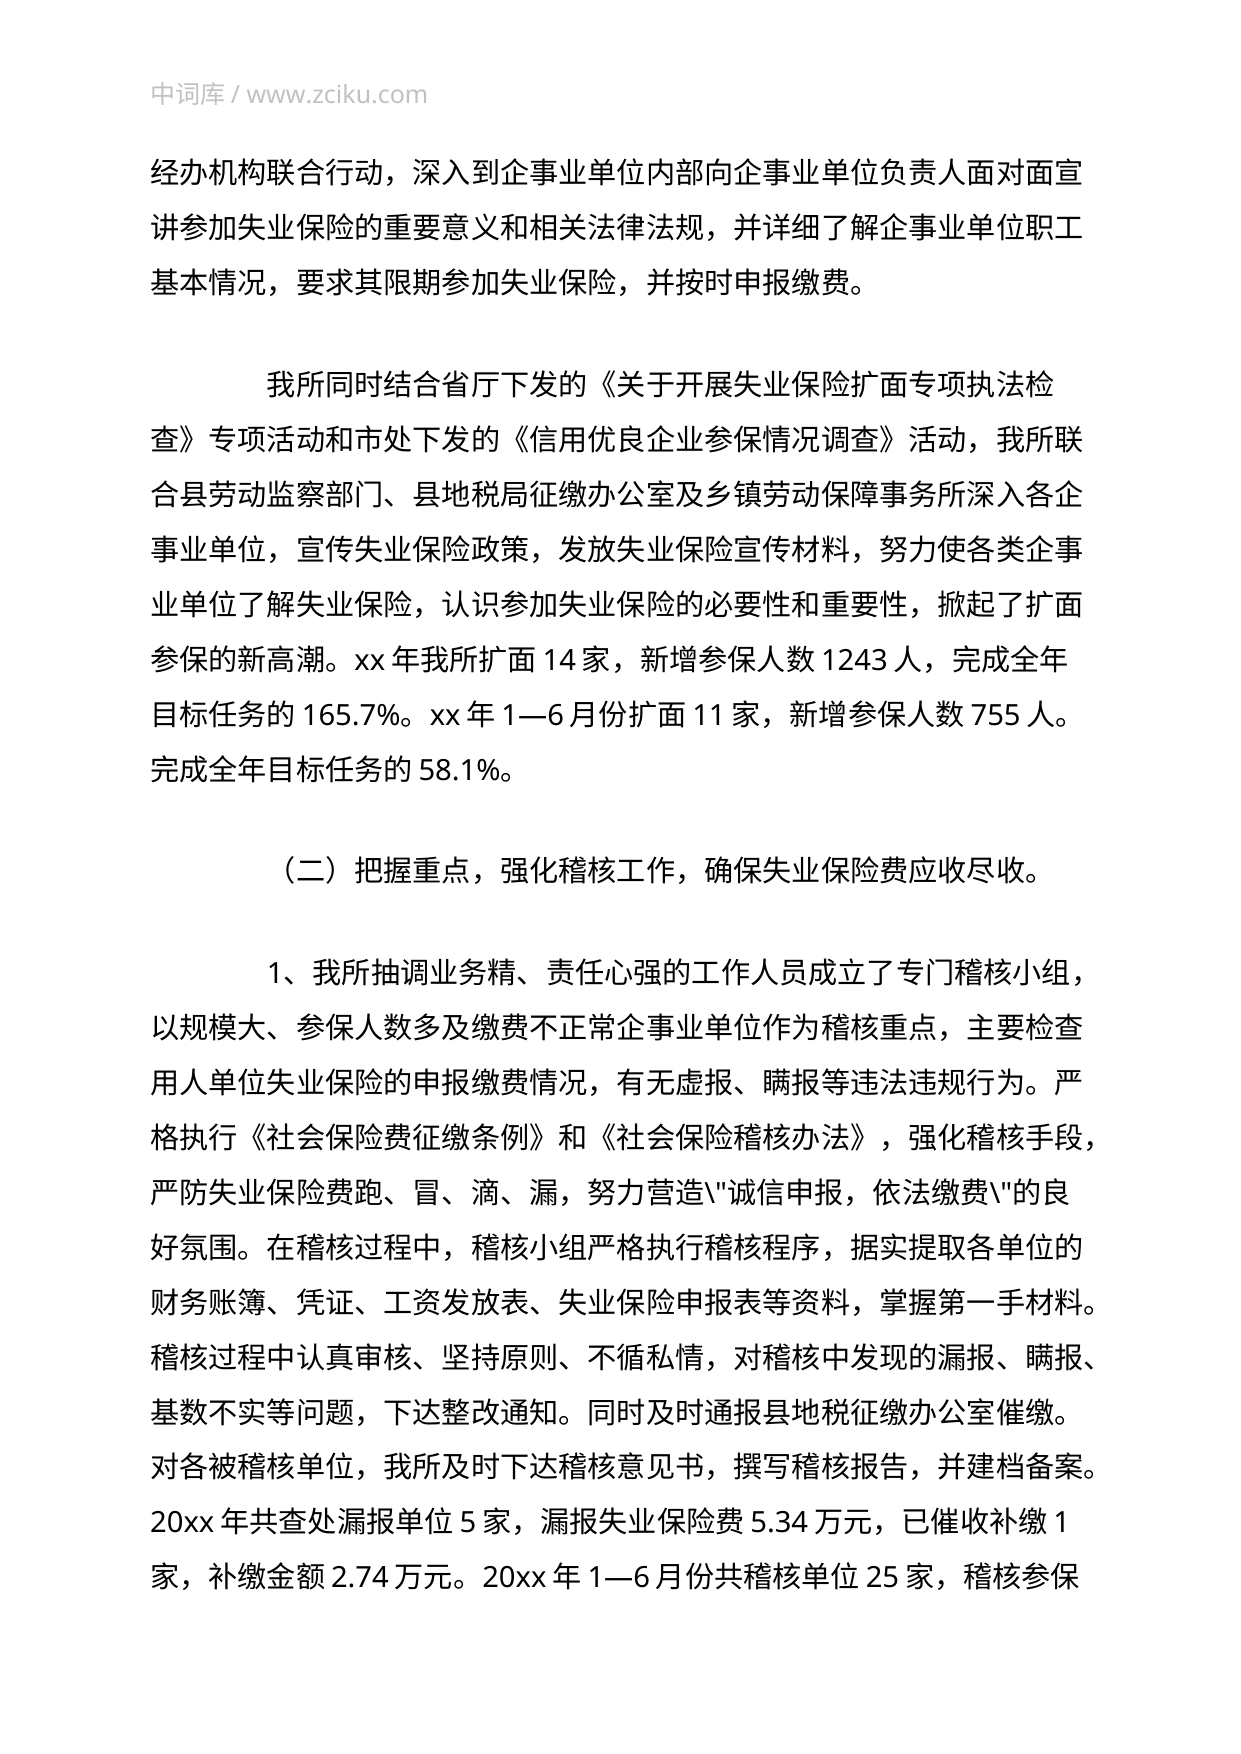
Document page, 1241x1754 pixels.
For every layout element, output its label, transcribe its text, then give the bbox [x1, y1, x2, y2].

text （二）把握重点，强化稽核工作，确保失业保险费应收尽收。 [150, 848, 1090, 890]
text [150, 950, 1090, 1596]
text 我所同时结合省厅下发的《关于开展失业保险扩面专项执法检查》专项活动和市处下发的《信用优良企业参保情况调查》活动，我所联合县劳动监察部门、县地税局征缴办公室及乡镇劳动保障事务所深入各企事业单位，宣传失业保险政策，发放失业保险宣传材料，努力使各类企事业单位了解失业保险，认识参加失业保险的必要性和重要性，掀起了扩面参保的新高潮。xx年我所扩面14家，新增参保人数1243人，完成全年目标任务的165.7%。xx年1—6月份扩面11家，新增参保人数755人。完成全年目标任务的58.1%。 [150, 362, 1090, 788]
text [150, 150, 1090, 302]
